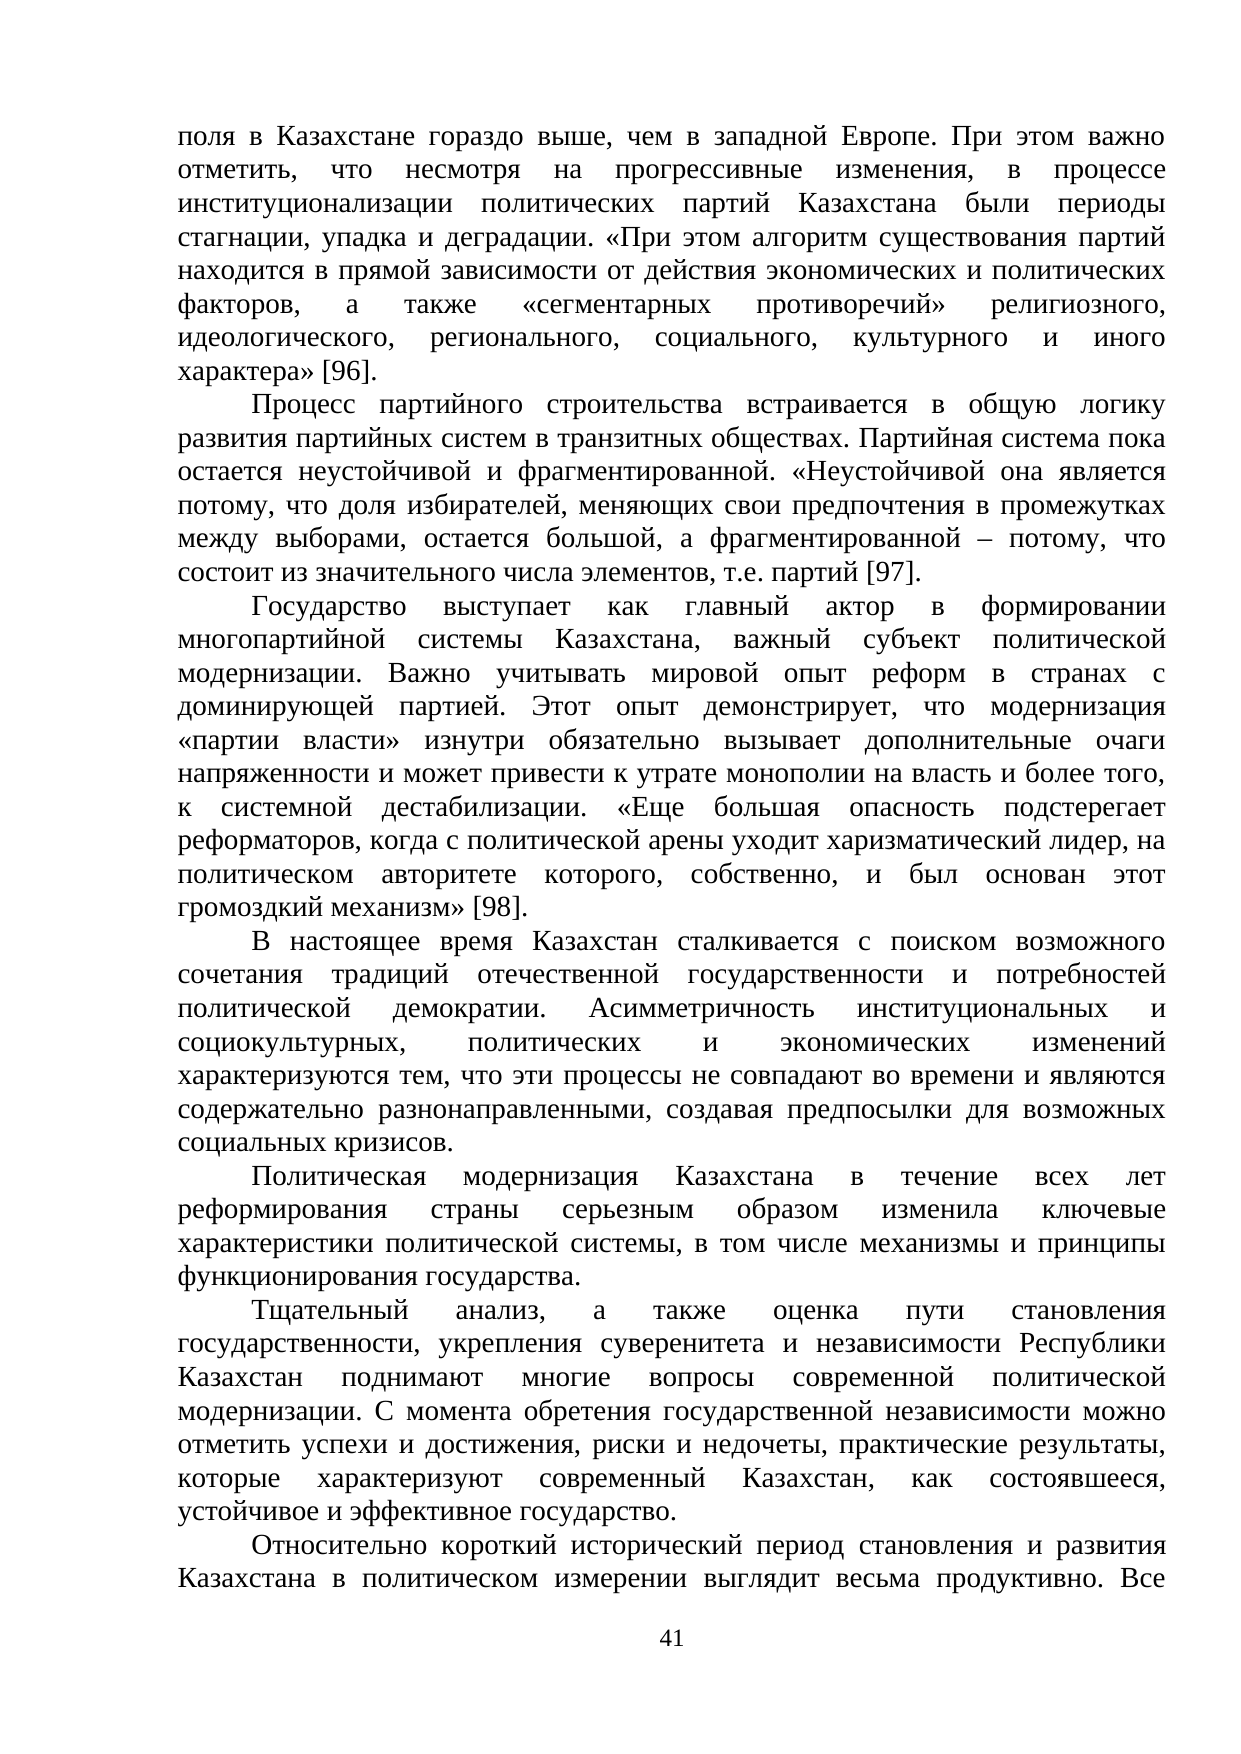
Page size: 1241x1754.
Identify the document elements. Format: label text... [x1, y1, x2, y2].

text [177, 1527, 1167, 1594]
text Государство выступает как главный актор в формировании многопартийной системы Казахстана, важный субъект политической модернизации. Важно учитывать мировой опыт реформ в странах с доминирующей партией. Этот опыт демонстрирует, что модернизация «партии власти» изнутри обязательно вызывает дополнительные очаги напряженности и может привести к утрате монополии на власть и более того, к системной дестабилизации. «Еще большая опасность подстерегает реформаторов, когда с политической арены уходит харизматический лидер, на политическом авторитете которого, собственно, и был основан этот громоздкий механизм» [98]. [177, 588, 1167, 923]
text Тщательный анализ, а также оценка пути становления государственности, укрепления суверенитета и независимости Республики Казахстан поднимают многие вопросы современной политической модернизации. С момента обретения государственной независимости можно отметить успехи и достижения, риски и недочеты, практические результаты, которые характеризуют современный Казахстан, как состоявшееся, устойчивое и эффективное государство. [177, 1292, 1167, 1527]
text В настоящее время Казахстан сталкивается с поиском возможного сочетания традиций отечественной государственности и потребностей политической демократии. Асимметричность институциональных и социокультурных, политических и экономических изменений характеризуются тем, что эти процессы не совпадают во времени и являются содержательно разнонаправленными, создавая предпосылки для возможных социальных кризисов. [177, 923, 1167, 1158]
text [177, 118, 1167, 386]
text Процесс партийного строительства встраивается в общую логику развития партийных систем в транзитных обществах. Партийная система пока остается неустойчивой и фрагментированной. «Неустойчивой она является потому, что доля избирателей, меняющих свои предпочтения в промежутках между выборами, остается большой, а фрагментированной – потому, что состоит из значительного числа элементов, т.е. партий [97]. [177, 386, 1167, 588]
text Политическая модернизация Казахстана в течение всех лет реформирования страны серьезным образом изменила ключевые характеристики политической системы, в том числе механизмы и принципы функционирования государства. [177, 1158, 1167, 1292]
